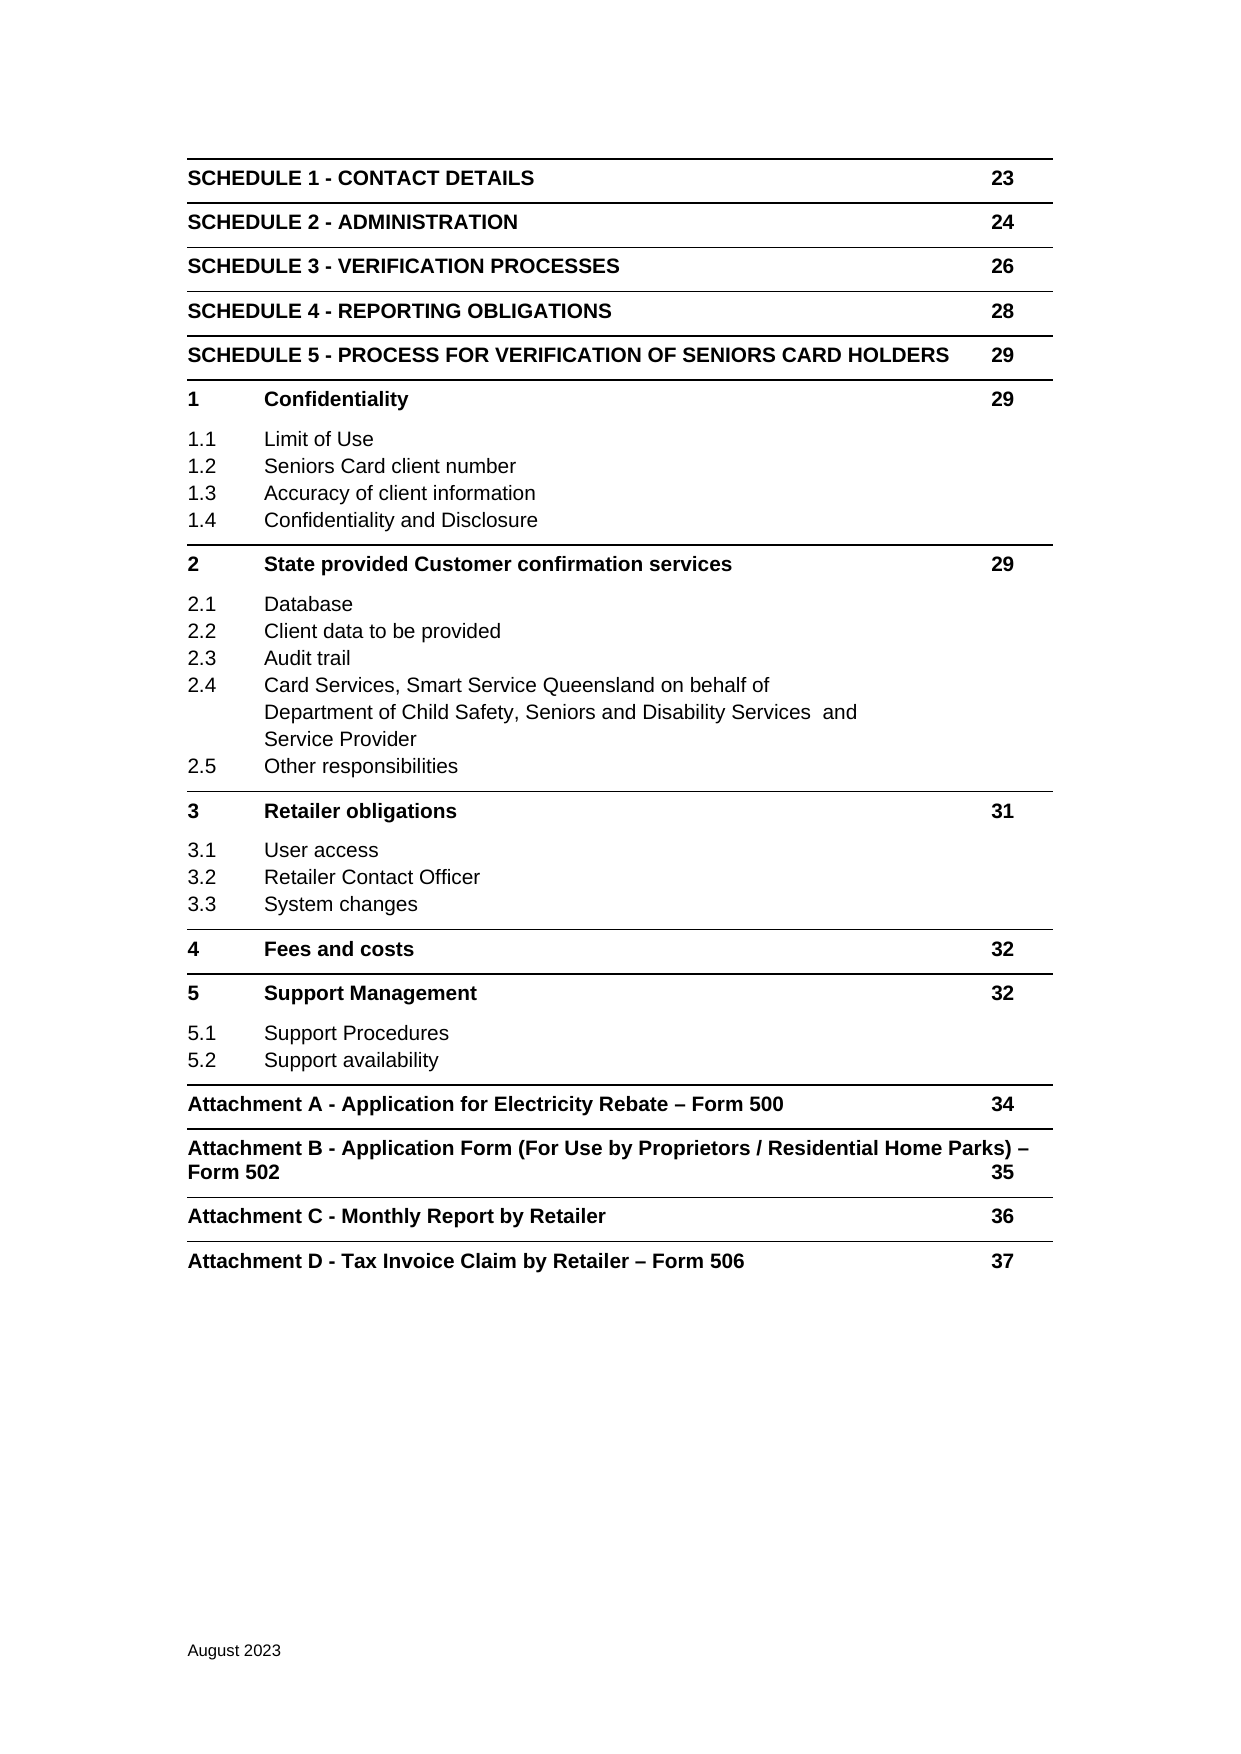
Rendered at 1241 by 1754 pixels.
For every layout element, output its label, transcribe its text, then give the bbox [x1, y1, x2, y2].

text 1.4 Confidentiality and Disclosure 29 [187, 505, 876, 532]
text SCHEDULE 1 - CONTACT DETAILS 23 [187, 160, 1053, 189]
text 5 Support Management 32 [187, 975, 1053, 1005]
text 3.1 User access 31 [187, 835, 876, 862]
text 4 Fees and costs 32 [187, 930, 1053, 960]
text 1.1 Limit of Use 29 [187, 423, 876, 451]
text 2.2 Client data to be provided 30 [187, 616, 876, 643]
text SCHEDULE 5 - PROCESS FOR VERIFICATION OF SENIORS CARD HOLDERS 29 [187, 337, 1053, 367]
text Attachment A - Application for Electricity Rebate – Form 500 34 [187, 1086, 1053, 1116]
text 1.3 Accuracy of client information 29 [187, 478, 876, 505]
text SCHEDULE 2 - ADMINISTRATION 24 [187, 204, 1053, 234]
text 2.3 Audit trail 30 [187, 643, 876, 670]
text 1.2 Seniors Card client number 29 [187, 451, 876, 478]
text Attachment C - Monthly Report by Retailer 36 [187, 1198, 1053, 1228]
text 1 Confidentiality 29 [187, 381, 1053, 411]
text 2 State provided Customer confirmation services 29 [187, 546, 1053, 576]
text SCHEDULE 4 - REPORTING OBLIGATIONS 28 [187, 292, 1053, 322]
text 3.2 Retailer Contact Officer 31 [187, 862, 876, 889]
text 2.4 Card Services, Smart Service Queensland on behalf of Department of Child Safety, Seniors and Disability Services and Service Provider 30 [187, 670, 876, 751]
text 3 Retailer obligations 31 [187, 792, 1053, 822]
text Attachment B - Application Form (For Use by Proprietors / Residential Home Parks) – Form 502 35 [187, 1130, 1053, 1184]
text 5.1 Support Procedures 32 [187, 1017, 876, 1044]
text 5.2 Support availability 32 [187, 1044, 876, 1071]
text 2.5 Other responsibilities 30 [187, 751, 876, 778]
text SCHEDULE 3 - VERIFICATION PROCESSES 26 [187, 248, 1053, 278]
text 3.3 System changes 31 [187, 889, 876, 916]
text Attachment D - Tax Invoice Claim by Retailer – Form 506 37 [187, 1242, 1053, 1272]
text 2.1 Database 29 [187, 588, 876, 616]
